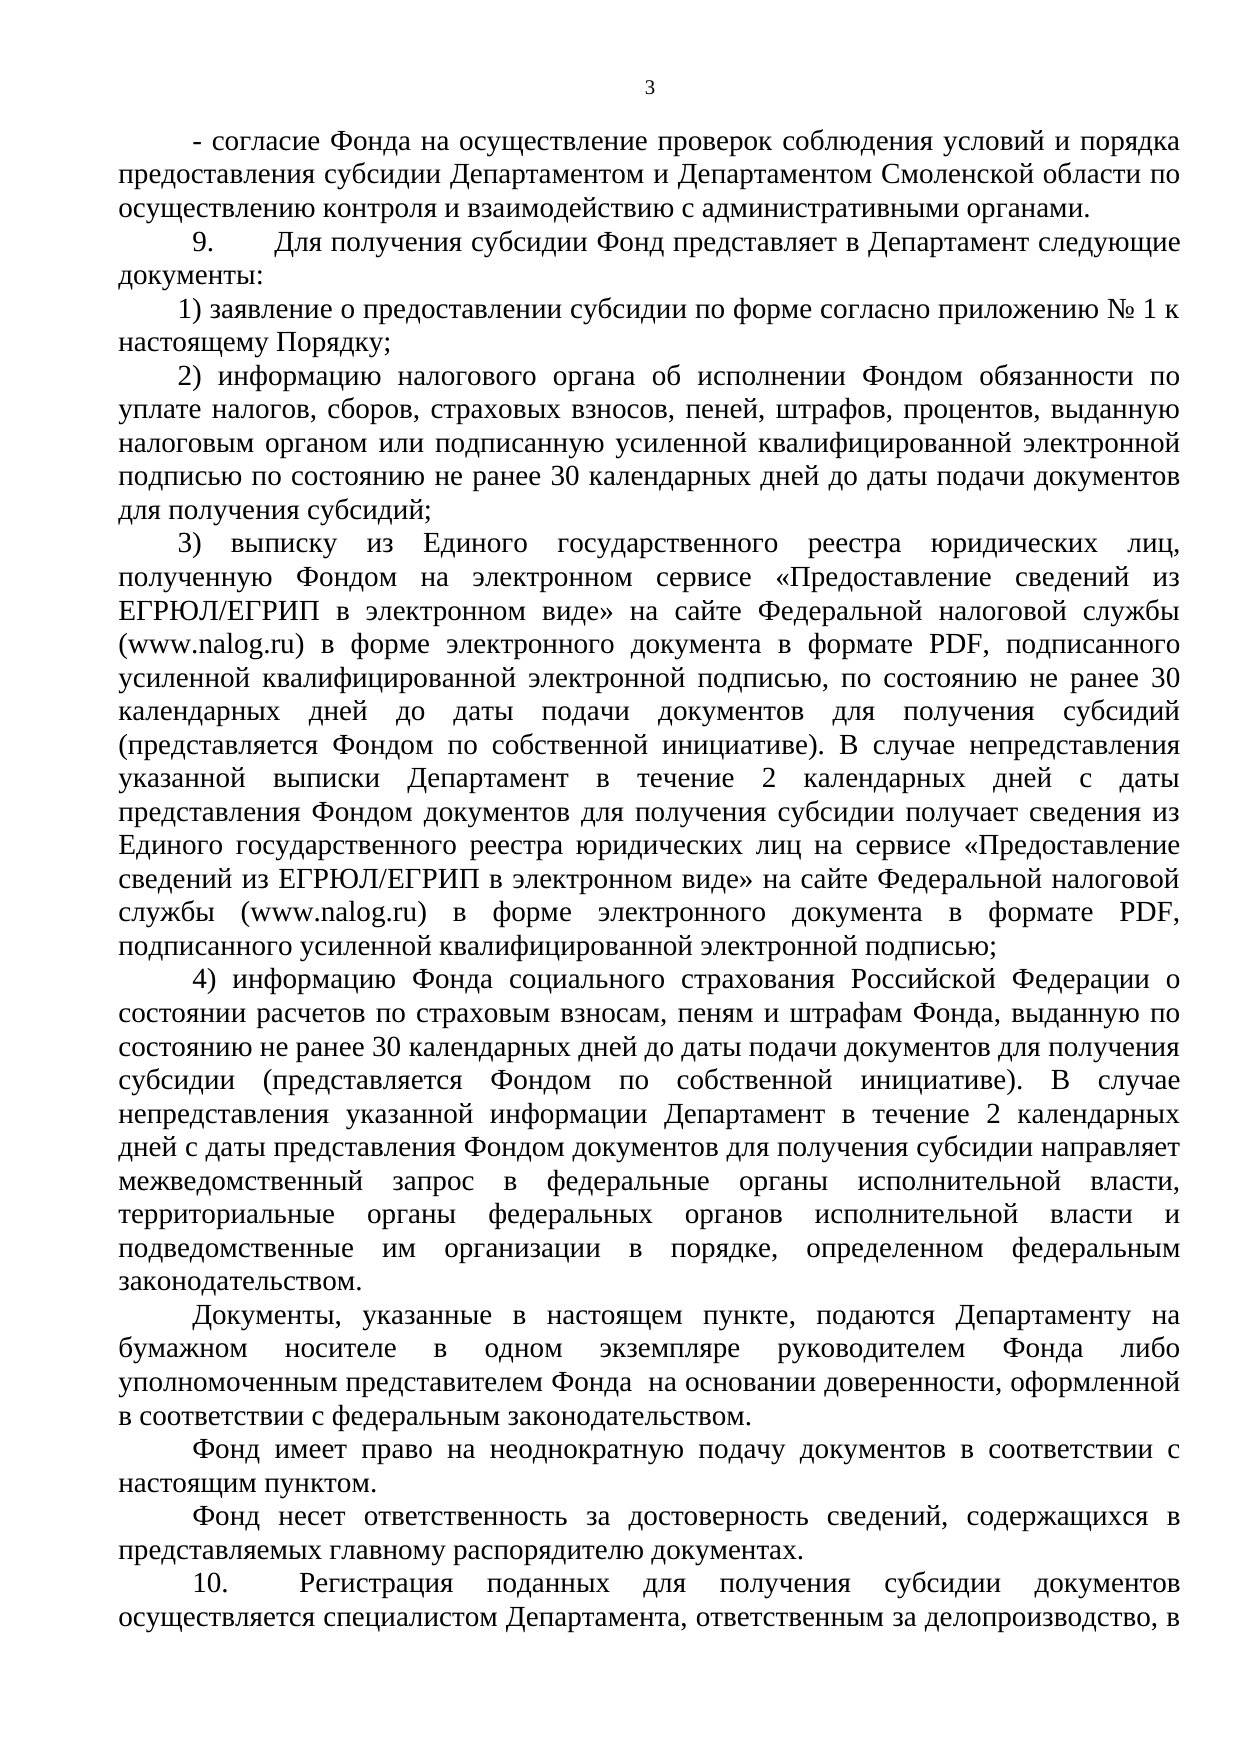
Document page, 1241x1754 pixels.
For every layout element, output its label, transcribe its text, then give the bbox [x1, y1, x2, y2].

list Фонд имеет право на неоднократную подачу документов в соответствии с настоящим пунктом. [118, 1431, 1181, 1498]
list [118, 1565, 1181, 1632]
text 2) информацию налогового органа об исполнении Фондом обязанности по уплате налогов, сборов, страховых взносов, пеней, штрафов, процентов, выданную налоговым органом или подписанную усиленной квалифицированной электронной подписью по состоянию не ранее 30 календарных дней до даты подачи документов для получения субсидий; [118, 358, 1181, 526]
list Для получения субсидии Фонд представляет в Департамент следующие документы: [118, 224, 1181, 291]
list Документы, указанные в настоящем пункте, подаются Департаменту на бумажном носителе в одном экземпляре руководителем Фонда либо уполномоченным представителем Фонда на основании доверенности, оформленной в соответствии с федеральным законодательством. [118, 1297, 1181, 1431]
list Фонд несет ответственность за достоверность сведений, содержащихся в представляемых главному распорядителю документах. [118, 1498, 1181, 1565]
text 4) информацию Фонда социального страхования Российской Федерации о состоянии расчетов по страховым взносам, пеням и штрафам Фонда, выданную по состоянию не ранее 30 календарных дней до даты подачи документов для получения субсидии (представляется Фондом по собственной инициативе). В случае непредставления указанной информации Департамент в течение 2 календарных дней с даты представления Фондом документов для получения субсидии направляет межведомственный запрос в федеральные органы исполнительной власти, территориальные органы федеральных органов исполнительной власти и подведомственные им организации в порядке, определенном федеральным законодательством. [118, 962, 1181, 1297]
text 3) выписку из Единого государственного реестра юридических лиц, полученную Фондом на электронном сервисе «Предоставление сведений из ЕГРЮЛ/ЕГРИП в электронном виде» на сайте Федеральной налоговой службы (www.nalog.ru) в форме электронного документа в формате PDF, подписанного усиленной квалифицированной электронной подписью, по состоянию не ранее 30 календарных дней до даты подачи документов для получения субсидий (представляется Фондом по собственной инициативе). В случае непредставления указанной выписки Департамент в течение 2 календарных дней с даты представления Фондом документов для получения субсидии получает сведения из Единого государственного реестра юридических лиц на сервисе «Предоставление сведений из ЕГРЮЛ/ЕГРИП в электронном виде» на сайте Федеральной налоговой службы (www.nalog.ru) в форме электронного документа в формате PDF, подписанного усиленной квалифицированной электронной подписью; [118, 526, 1181, 962]
text - согласие Фонда на осуществление проверок соблюдения условий и порядка предоставления субсидии Департаментом и Департаментом Смоленской области по осуществлению контроля и взаимодействию с административными органами. [118, 123, 1181, 224]
text 1) заявление о предоставлении субсидии по форме согласно приложению № 1 к настоящему Порядку; [118, 291, 1181, 358]
